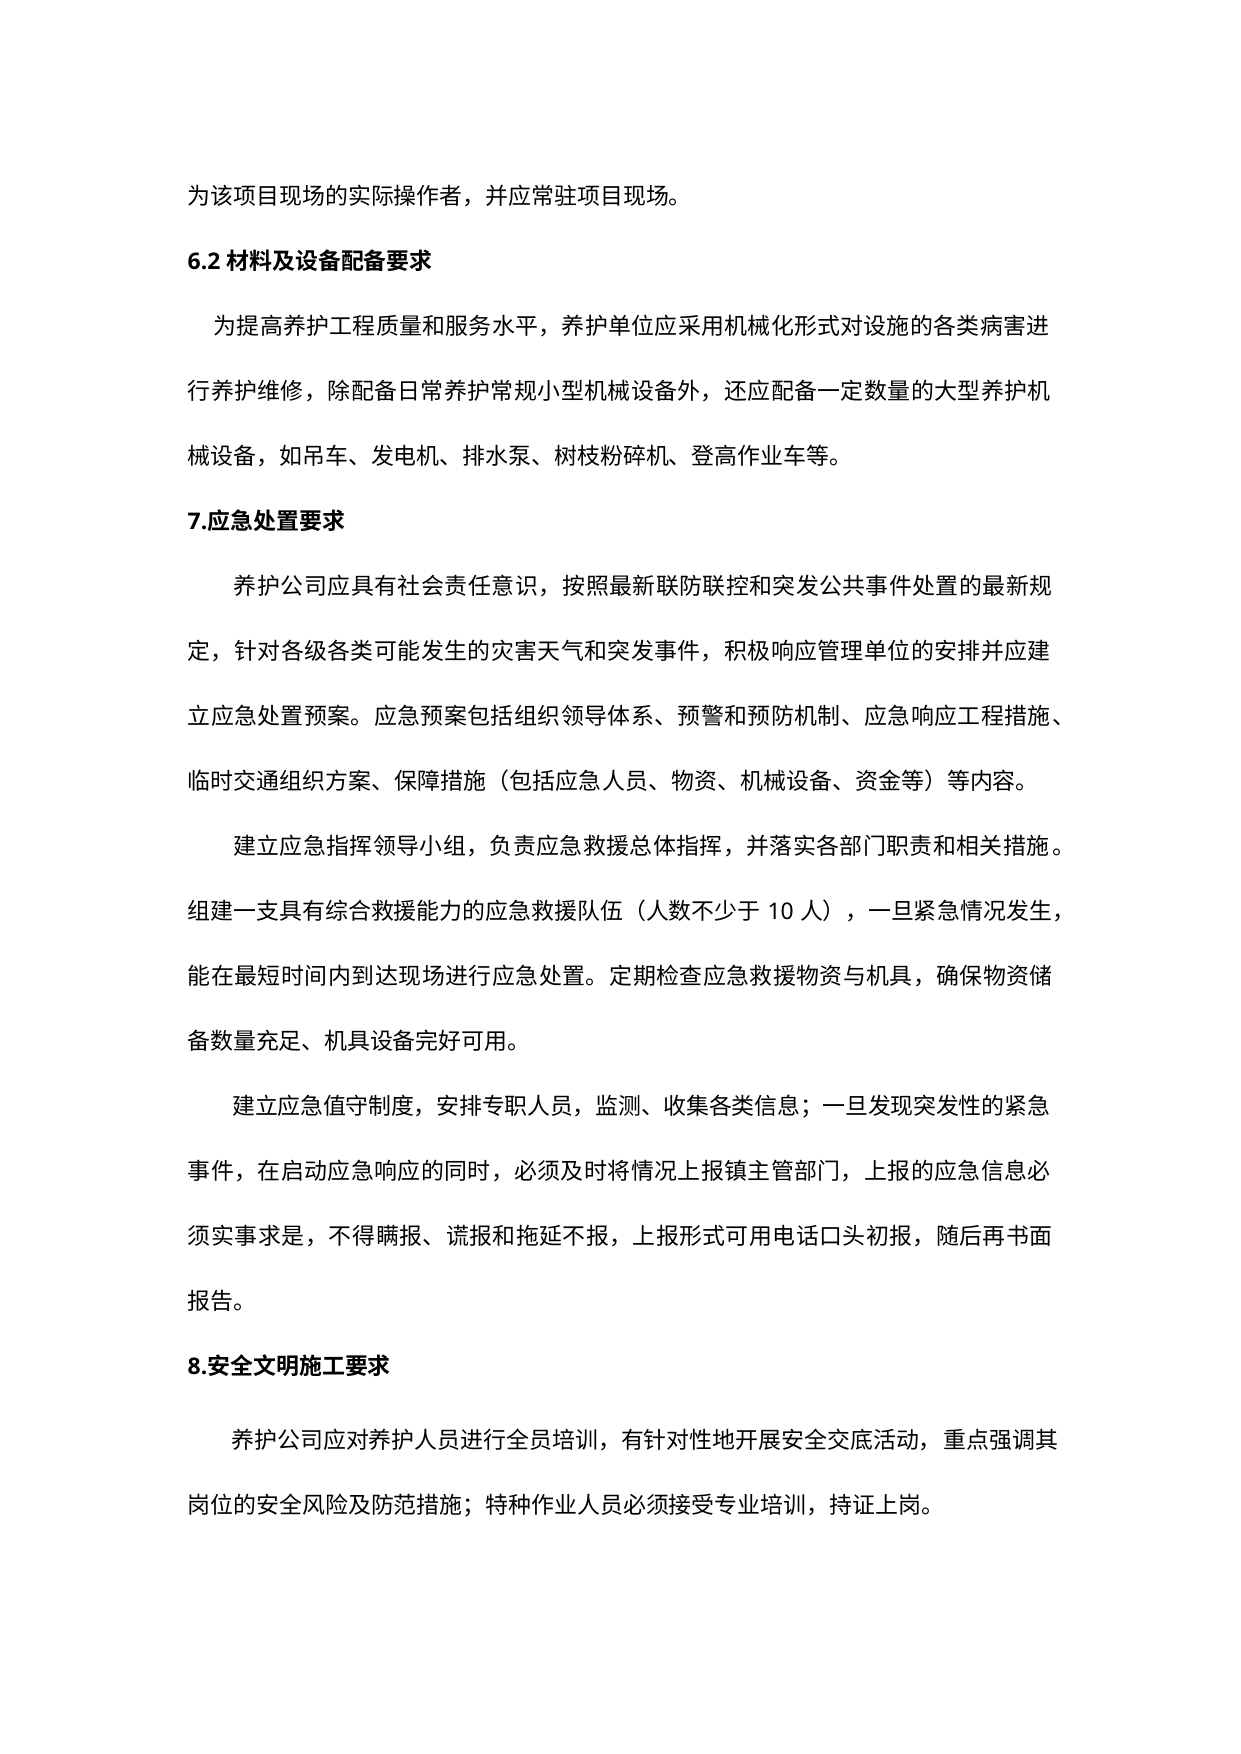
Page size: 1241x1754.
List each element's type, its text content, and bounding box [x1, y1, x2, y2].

text 为提高养护工程质量和服务水平，养护单位应采用机械化形式对设施的各类病害进行养护维修，除配备日常养护常规小型机械设备外，还应配备一定数量的大型养护机械设备，如吊车、发电机、排水泵、树枝粉碎机、登高作业车等。 [187, 292, 1053, 487]
text 建立应急值守制度，安排专职人员，监测、收集各类信息；一旦发现突发性的紧急事件，在启动应急响应的同时，必须及时将情况上报镇主管部门，上报的应急信息必须实事求是，不得瞒报、谎报和拖延不报，上报形式可用电话口头初报，随后再书面报告。 [187, 1072, 1053, 1332]
text 6.2 材料及设备配备要求 [187, 227, 1053, 292]
text 8.安全文明施工要求 [187, 1332, 1053, 1397]
text 建立应急指挥领导小组，负责应急救援总体指挥，并落实各部门职责和相关措施。组建一支具有综合救援能力的应急救援队伍（人数不少于 10 人），一旦紧急情况发生，能在最短时间内到达现场进行应急处置。定期检查应急救援物资与机具，确保物资储备数量充足、机具设备完好可用。 [187, 812, 1053, 1072]
text 养护公司应对养护人员进行全员培训，有针对性地开展安全交底活动，重点强调其岗位的安全风险及防范措施；特种作业人员必须接受专业培训，持证上岗。 [187, 1406, 1059, 1536]
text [187, 162, 1053, 227]
text 7.应急处置要求 [187, 487, 1053, 552]
text 养护公司应具有社会责任意识，按照最新联防联控和突发公共事件处置的最新规定，针对各级各类可能发生的灾害天气和突发事件，积极响应管理单位的安排并应建立应急处置预案。应急预案包括组织领导体系、预警和预防机制、应急响应工程措施、临时交通组织方案、保障措施（包括应急人员、物资、机械设备、资金等）等内容。 [187, 552, 1053, 812]
